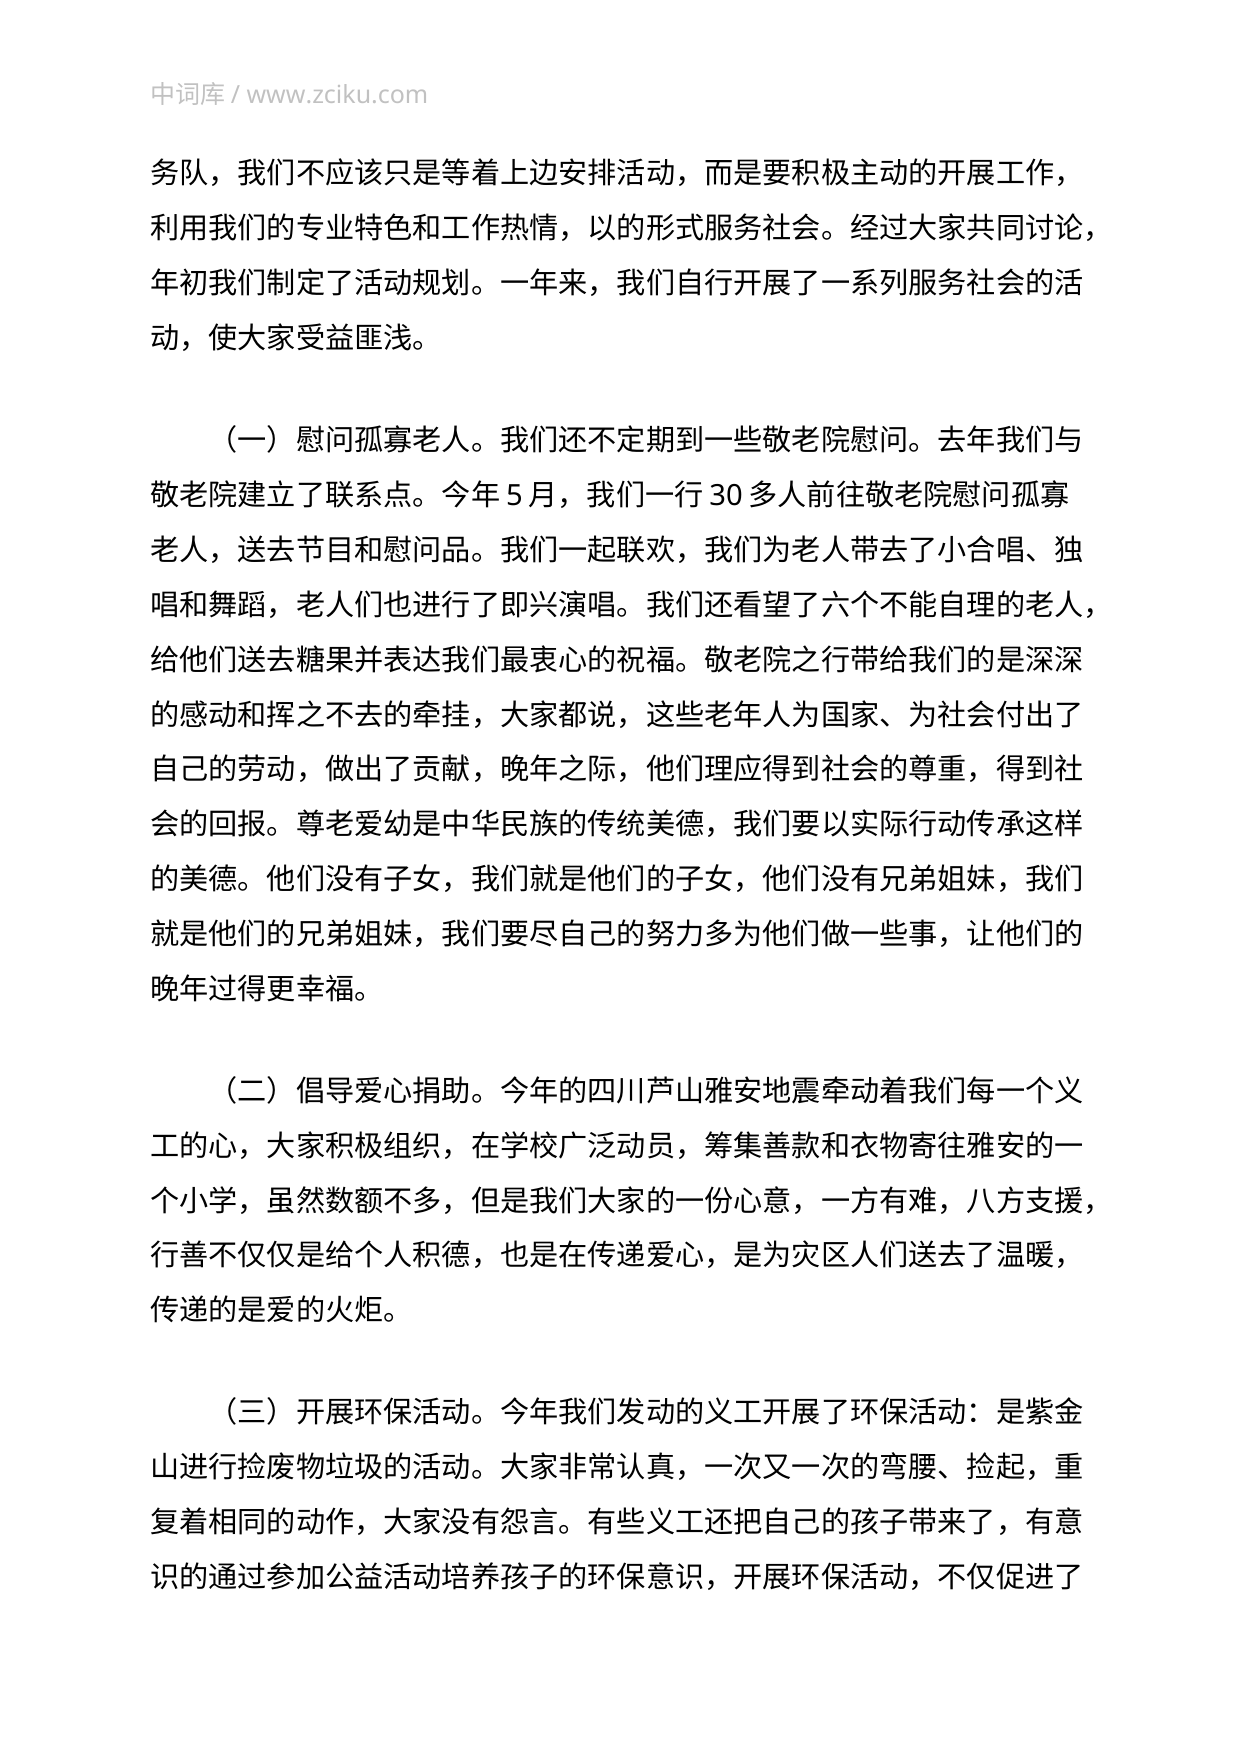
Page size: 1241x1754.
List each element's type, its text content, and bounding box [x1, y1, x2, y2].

text （一）慰问孤寡老人。我们还不定期到一些敬老院慰问。去年我们与敬老院建立了联系点。今年5月，我们一行30多人前往敬老院慰问孤寡老人，送去节目和慰问品。我们一起联欢，我们为老人带去了小合唱、独唱和舞蹈，老人们也进行了即兴演唱。我们还看望了六个不能自理的老人，给他们送去糖果并表达我们最衷心的祝福。敬老院之行带给我们的是深深的感动和挥之不去的牵挂，大家都说，这些老年人为国家、为社会付出了自己的劳动，做出了贡献，晚年之际，他们理应得到社会的尊重，得到社会的回报。尊老爱幼是中华民族的传统美德，我们要以实际行动传承这样的美德。他们没有子女，我们就是他们的子女，他们没有兄弟姐妹，我们就是他们的兄弟姐妹，我们要尽自己的努力多为他们做一些事，让他们的晚年过得更幸福。 [150, 416, 1090, 1008]
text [150, 150, 1090, 357]
text （二）倡导爱心捐助。今年的四川芦山雅安地震牵动着我们每一个义工的心，大家积极组织，在学校广泛动员，筹集善款和衣物寄往雅安的一个小学，虽然数额不多，但是我们大家的一份心意，一方有难，八方支援，行善不仅仅是给个人积德，也是在传递爱心，是为灾区人们送去了温暖，传递的是爱的火炬。 [150, 1067, 1090, 1329]
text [150, 1389, 1090, 1596]
